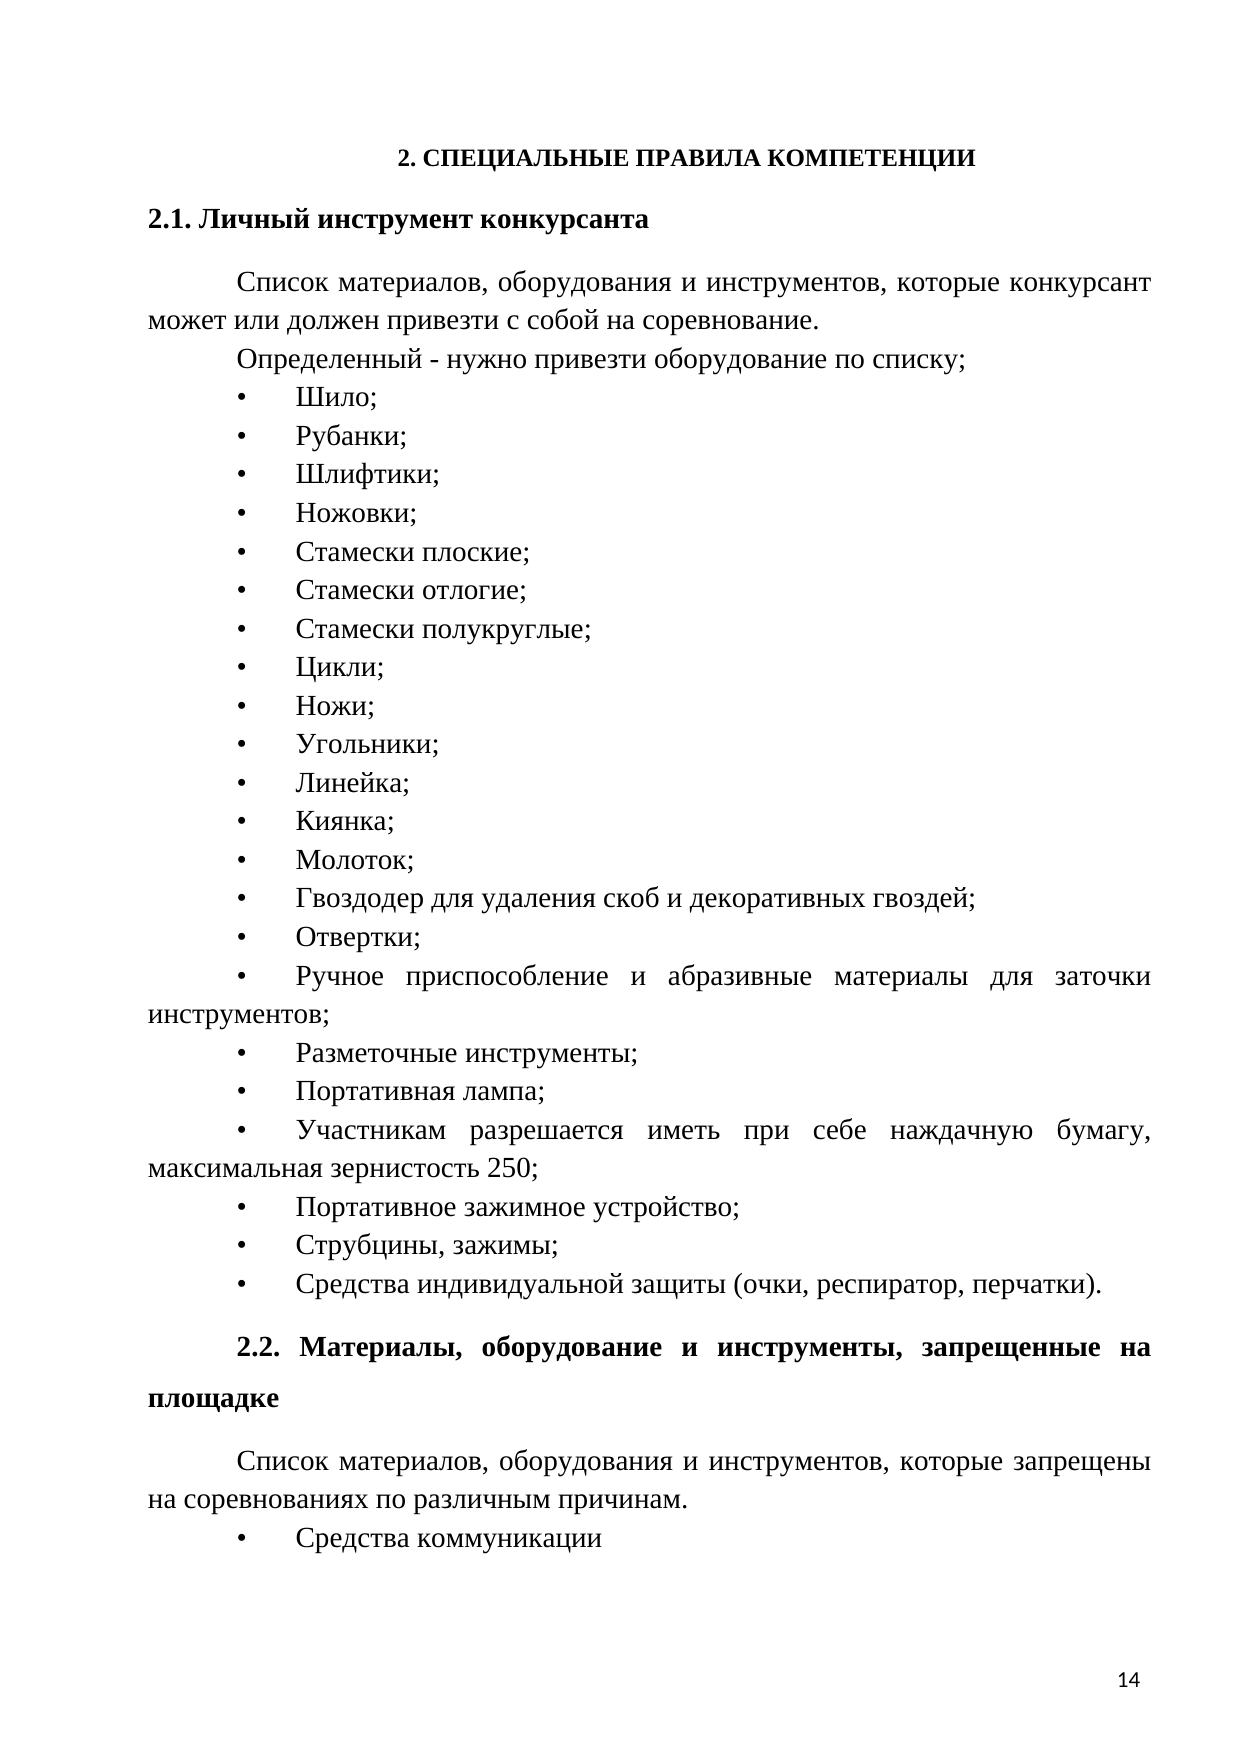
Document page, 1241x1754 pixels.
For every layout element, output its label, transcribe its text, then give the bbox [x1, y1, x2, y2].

text • Отвертки; [148, 919, 1152, 953]
text • Ножовки; [148, 495, 1152, 529]
text 2.2. Материалы, оборудование и инструменты, запрещенные на площадке [148, 1329, 1152, 1413]
text Список материалов, оборудования и инструментов, которые конкурсант может или должен привезти с собой на соревнование. [148, 264, 1152, 336]
text • Стамески плоские; [148, 534, 1152, 567]
text • Шлифтики; [148, 457, 1152, 490]
text • Струбцины, зажимы; [148, 1227, 1152, 1261]
text • Средства коммуникации [148, 1520, 1152, 1553]
subtitle 2. СПЕЦИАЛЬНЫЕ ПРАВИЛА КОМПЕТЕНЦИИ [148, 143, 1152, 172]
text • Портативное зажимное устройство; [148, 1189, 1152, 1222]
text • Линейка; [148, 765, 1152, 798]
text • Рубанки; [148, 418, 1152, 452]
text • Стамески отлогие; [148, 572, 1152, 606]
text • Разметочные инструменты; [148, 1035, 1152, 1068]
text • Портативная лампа; [148, 1073, 1152, 1107]
text • Молоток; [148, 842, 1152, 876]
text • Ручное приспособление и абразивные материалы для заточки инструментов; [148, 958, 1152, 1030]
text • Киянка; [148, 803, 1152, 837]
text • Ножи; [148, 688, 1152, 721]
text • Цикли; [148, 649, 1152, 683]
text • Угольники; [148, 726, 1152, 760]
text Определенный - нужно привезти оборудование по списку; [148, 341, 1152, 374]
text Список материалов, оборудования и инструментов, которые запрещены на соревнованиях по различным причинам. [148, 1443, 1152, 1515]
text 2.1. Личный инструмент конкурсанта [148, 201, 1152, 235]
text • Участникам разрешается иметь при себе наждачную бумагу, максимальная зернистость 250; [148, 1112, 1152, 1184]
text • Шило; [148, 379, 1152, 413]
text • Гвоздодер для удаления скоб и декоративных гвоздей; [148, 881, 1152, 914]
text • Средства индивидуальной защиты (очки, респиратор, перчатки). [148, 1266, 1152, 1299]
text • Стамески полукруглые; [148, 611, 1152, 644]
